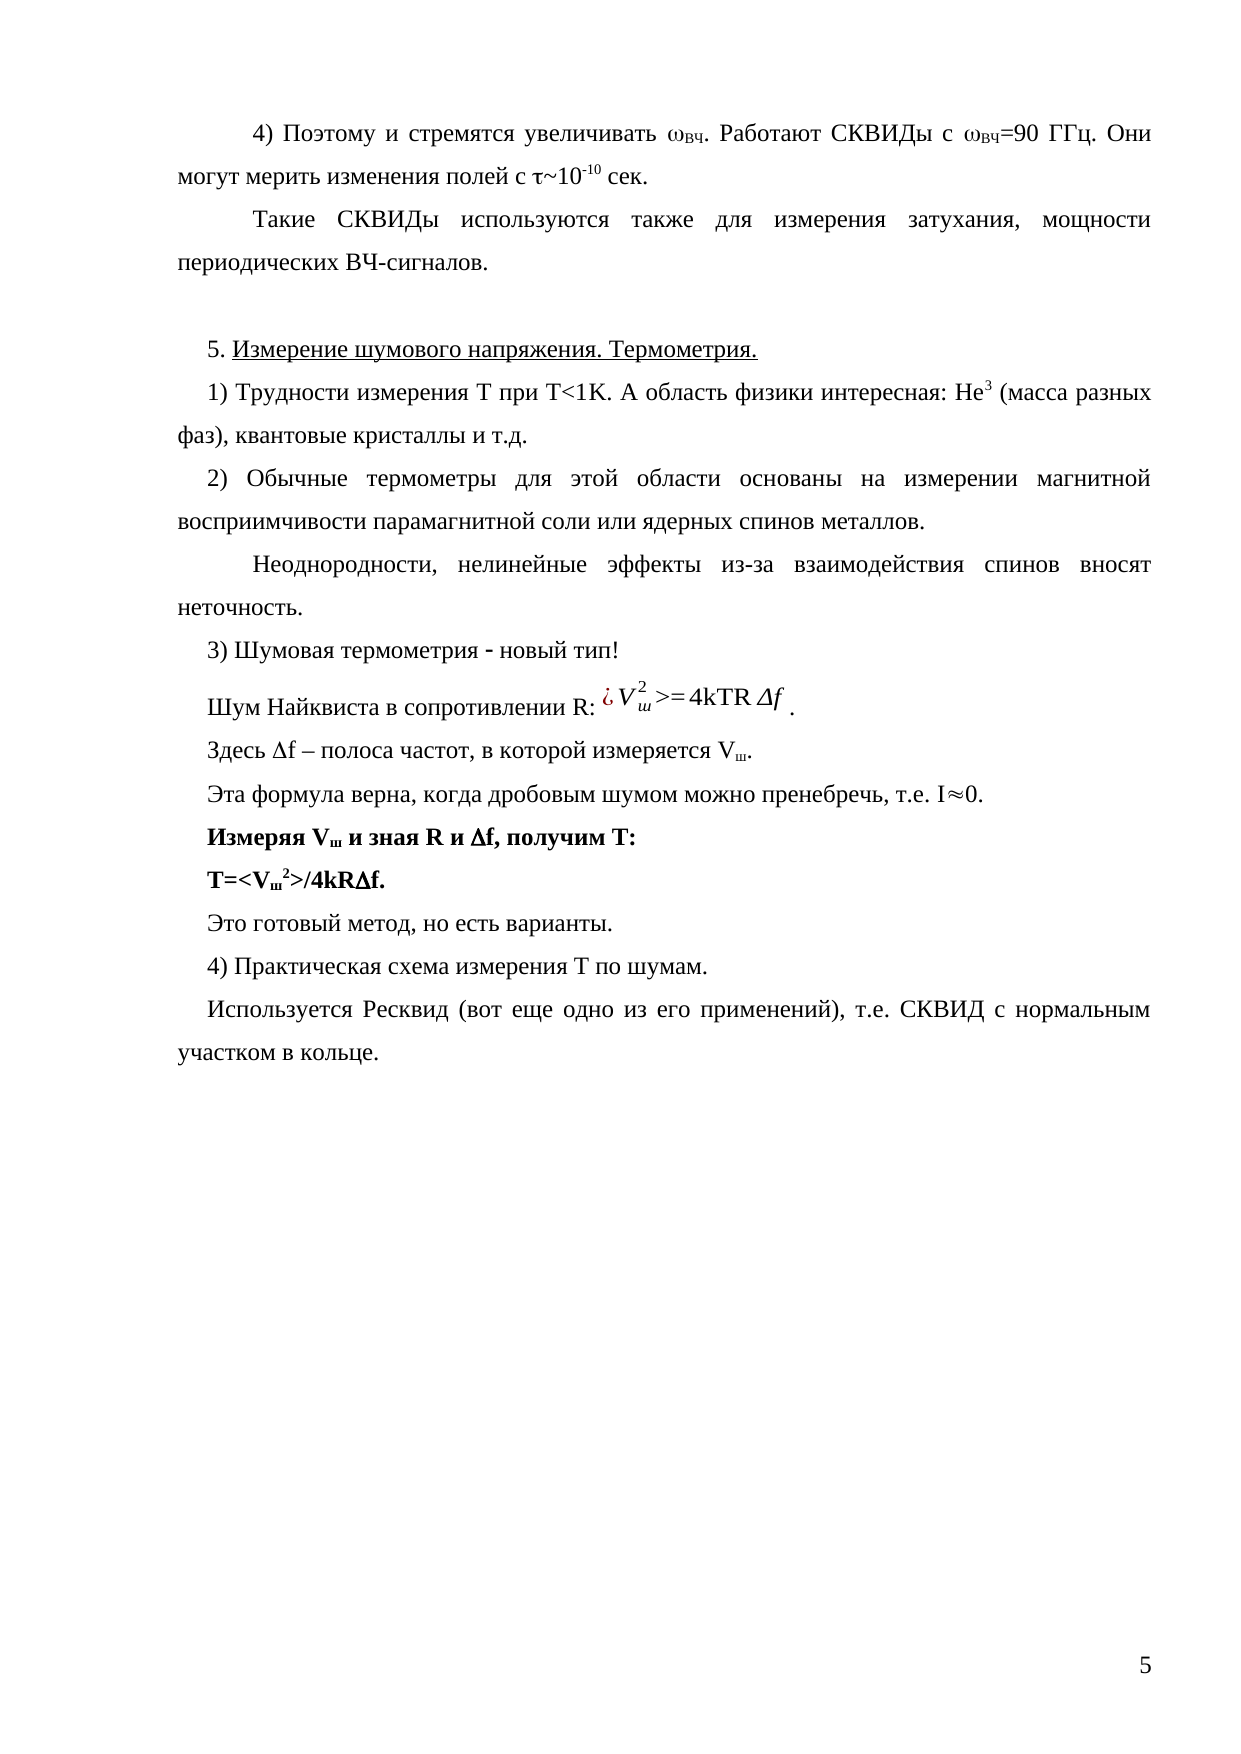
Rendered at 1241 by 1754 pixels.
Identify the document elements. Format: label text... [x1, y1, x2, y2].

text Используется Ресквид (вот еще одно из его применений), т.е. СКВИД с нормальным участком в кольце. [177, 994, 1152, 1066]
text Такие СКВИДы используются также для измерения затухания, мощности периодических ВЧ-сигналов. [177, 204, 1152, 276]
text 4) Поэтому и стремятся увеличивать ВЧ. Работают СКВИДы с ВЧ=90 ГГц. Они могут мерить изменения полей с ~10-10 сек. [177, 118, 1152, 190]
text 5. Измерение шумового напряжения. Термометрия. [177, 334, 1152, 362]
text 2) Обычные термометры для этой области основаны на измерении магнитной восприимчивости парамагнитной соли или ядерных спинов металлов. [177, 463, 1152, 535]
text Здесь f – полоса частот, в которой измеряется Vш. [177, 736, 1152, 764]
text Это готовый метод, но есть варианты. [177, 908, 1152, 937]
text Неоднородности, нелинейные эффекты из-за взаимодействия спинов вносят неточность. [177, 549, 1152, 621]
text Т=<Vш2>/4kRf. [177, 865, 1152, 894]
text Эта формула верна, когда дробовым шумом можно пренебречь, т.е. I0. [177, 779, 1152, 807]
text Измеряя Vш и зная R и f, получим Т: [177, 822, 1152, 851]
text Шум Найквиста в сопротивлении R: . [177, 679, 1152, 721]
text 1) Трудности измерения Т при Т<1K. А область физики интересная: Не3 (масса разных фаз), квантовые кристаллы и т.д. [177, 377, 1152, 449]
text 3) Шумовая термометрия новый тип! [177, 636, 1152, 664]
text 4) Практическая схема измерения Т по шумам. [177, 951, 1152, 980]
